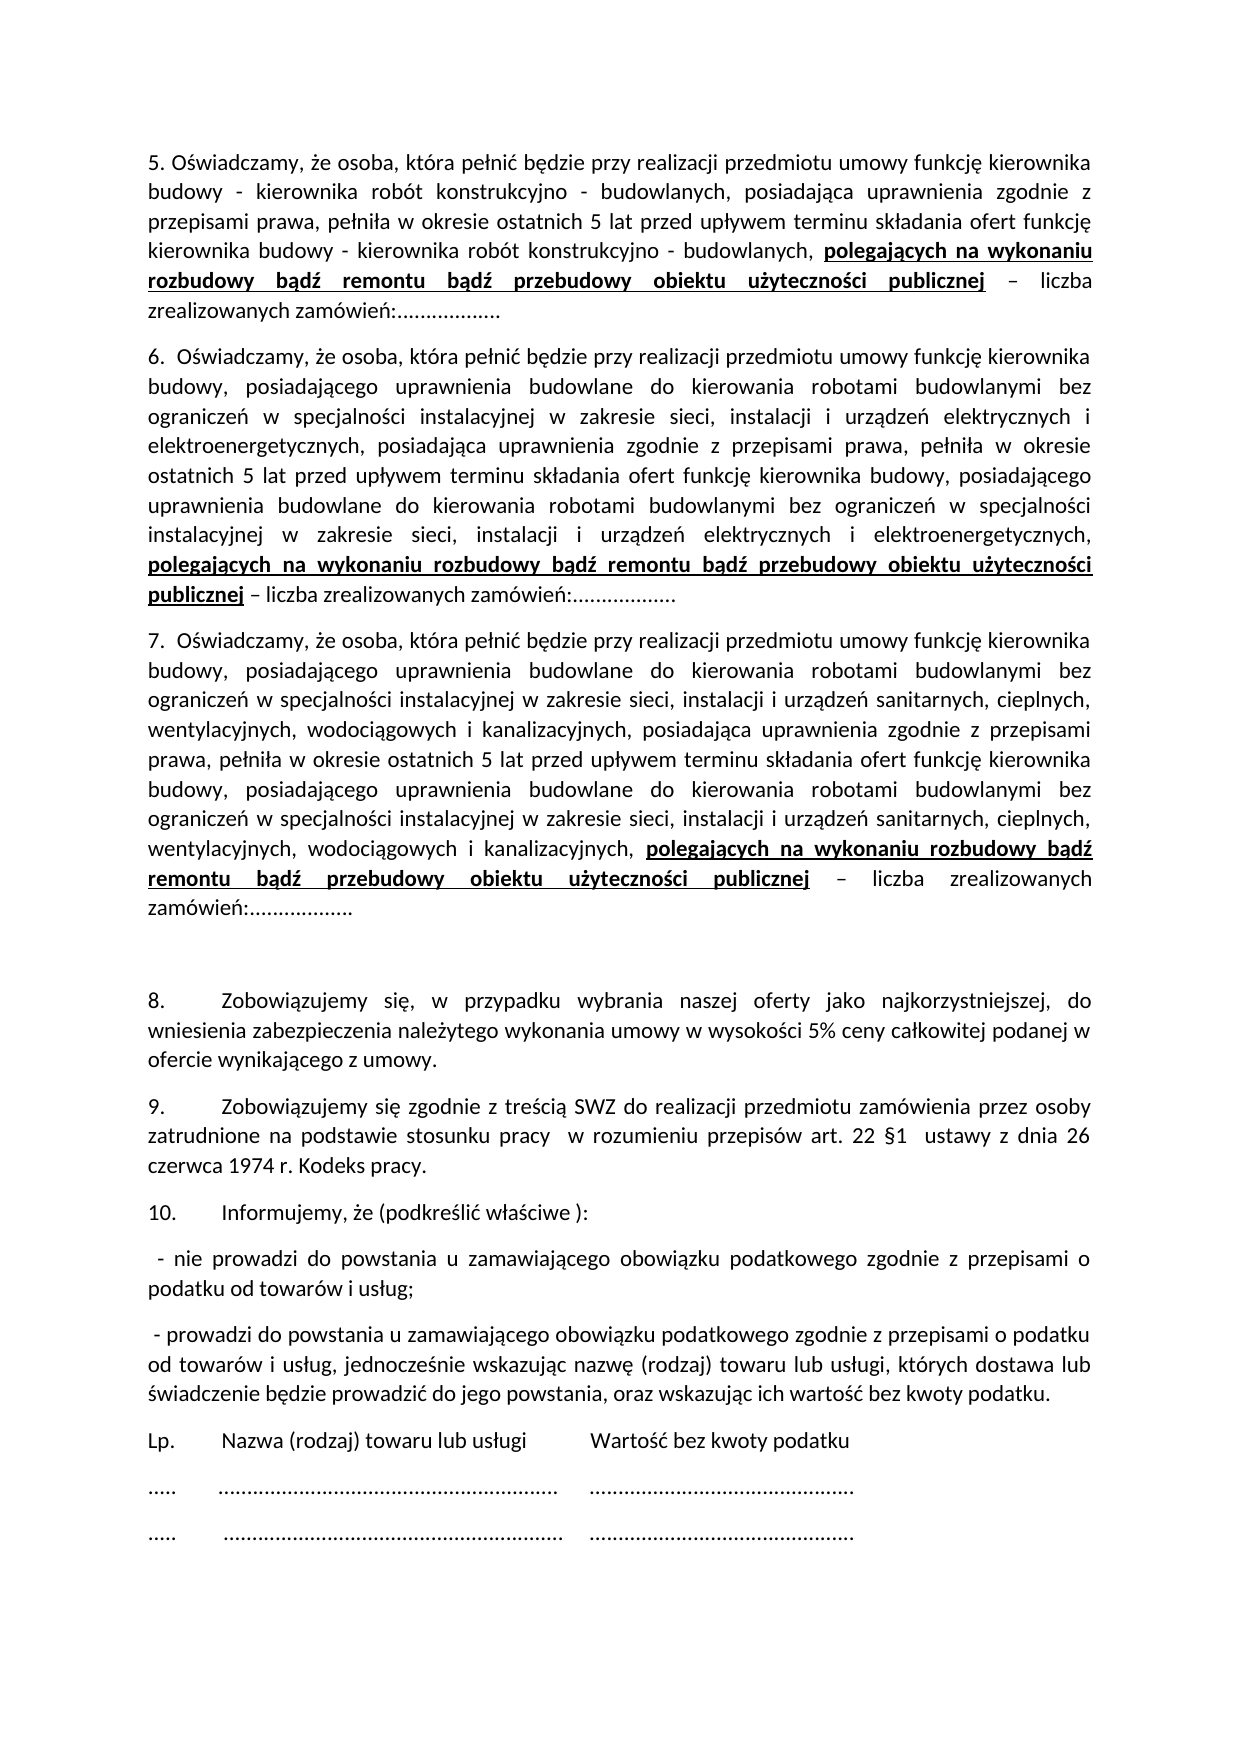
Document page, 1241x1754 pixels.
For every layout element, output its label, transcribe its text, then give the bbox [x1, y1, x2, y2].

text - prowadzi do powstania u zamawiającego obowiązku podatkowego zgodnie z przepisami o podatku od towarów i usług, jednocześnie wskazując nazwę (rodzaj) towaru lub usługi, których dostawa lub świadczenie będzie prowadzić do jego powstania, oraz wskazując ich wartość bez kwoty podatku. [148, 1320, 1093, 1407]
text 9. Zobowiązujemy się zgodnie z treścią SWZ do realizacji przedmiotu zamówienia przez osoby zatrudnione na podstawie stosunku pracy w rozumieniu przepisów art. 22 §1 ustawy z dnia 26 czerwca 1974 r. Kodeks pracy. [148, 1092, 1093, 1179]
text 6. Oświadczamy, że osoba, która pełnić będzie przy realizacji przedmiotu umowy funkcję kierownika budowy, posiadającego uprawnienia budowlane do kierowania robotami budowlanymi bez ograniczeń w specjalności instalacyjnej w zakresie sieci, instalacji i urządzeń elektrycznych i elektroenergetycznych, posiadająca uprawnienia zgodnie z przepisami prawa, pełniła w okresie ostatnich 5 lat przed upływem terminu składania ofert funkcję kierownika budowy, posiadającego uprawnienia budowlane do kierowania robotami budowlanymi bez ograniczeń w specjalności instalacyjnej w zakresie sieci, instalacji i urządzeń elektrycznych i elektroenergetycznych, polegających na wykonaniu rozbudowy bądź remontu bądź przebudowy obiektu użyteczności publicznej – liczba zrealizowanych zamówień:.................. [148, 342, 1093, 574]
text 7. Oświadczamy, że osoba, która pełnić będzie przy realizacji przedmiotu umowy funkcję kierownika budowy, posiadającego uprawnienia budowlane do kierowania robotami budowlanymi bez ograniczeń w specjalności instalacyjnej w zakresie sieci, instalacji i urządzeń sanitarnych, cieplnych, wentylacyjnych, wodociągowych i kanalizacyjnych, posiadająca uprawnienia zgodnie z przepisami prawa, pełniła w okresie ostatnich 5 lat przed upływem terminu składania ofert funkcję kierownika budowy, posiadającego uprawnienia budowlane do kierowania robotami budowlanymi bez ograniczeń w specjalności instalacyjnej w zakresie sieci, instalacji i urządzeń sanitarnych, cieplnych, wentylacyjnych, wodociągowych i kanalizacyjnych, polegających na wykonaniu rozbudowy bądź remontu bądź przebudowy obiektu użyteczności publicznej – liczba zrealizowanych zamówień:.................. [148, 626, 1093, 921]
text - nie prowadzi do powstania u zamawiającego obowiązku podatkowego zgodnie z przepisami o podatku od towarów i usług; [148, 1244, 1093, 1302]
text Lp. Nazwa (rodzaj) towaru lub usługi Wartość bez kwoty podatku [148, 1426, 1093, 1454]
text 5. Oświadczamy, że osoba, która pełnić będzie przy realizacji przedmiotu umowy funkcję kierownika budowy - kierownika robót konstrukcyjno - budowlanych, posiadająca uprawnienia zgodnie z przepisami prawa, pełniła w okresie ostatnich 5 lat przed upływem terminu składania ofert funkcję kierownika budowy - kierownika robót konstrukcyjno - budowlanych, polegających na wykonaniu rozbudowy bądź remontu bądź przebudowy obiektu użyteczności publicznej – liczba zrealizowanych zamówień:.................. [148, 148, 1093, 324]
text ..... ........................................................... .............................................. [148, 1472, 1093, 1500]
text ..... ........................................................... .............................................. [148, 1518, 1093, 1546]
text 10. Informujemy, że (podkreślić właściwe ): [148, 1198, 1093, 1226]
text 8. Zobowiązujemy się, w przypadku wybrania naszej oferty jako najkorzystniejszej, do wniesienia zabezpieczenia należytego wykonania umowy w wysokości 5% ceny całkowitej podanej w ofercie wynikającego z umowy. [148, 986, 1093, 1073]
